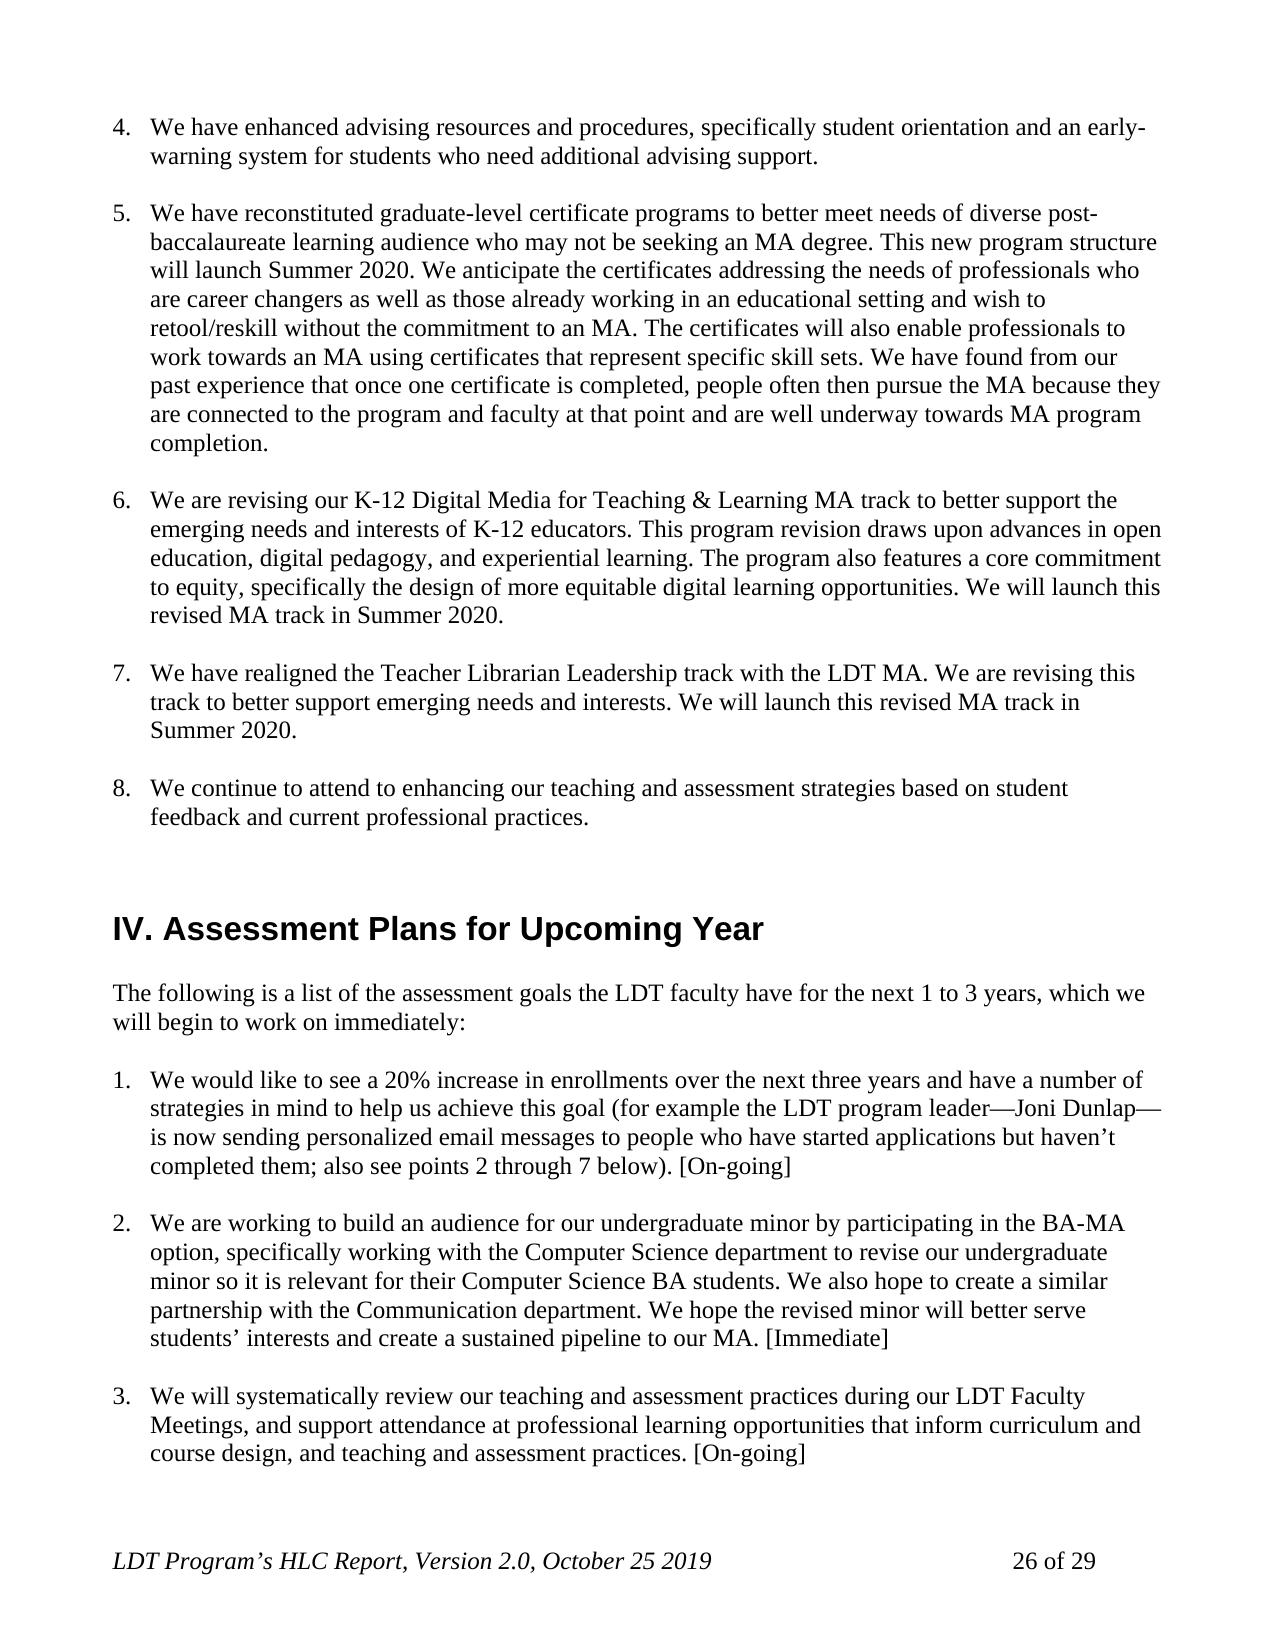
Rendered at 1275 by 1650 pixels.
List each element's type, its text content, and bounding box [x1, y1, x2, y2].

text The following is a list of the assessment goals the LDT faculty have for the next 1 to 3 years, which we will begin to work on immediately: [112, 978, 1162, 1036]
list We would like to see a 20% increase in enrollments over the next three years and have a number of strategies in mind to help us achieve this goal (for example the LDT program leader—Joni Dunlap—is now sending personalized email messages to people who have started applications but haven’t completed them; also see points 2 through 7 below). [On-going] [112, 1065, 1162, 1180]
list We have realigned the Teacher Librarian Leadership track with the LDT MA. We are revising this track to better support emerging needs and interests. We will launch this revised MA track in Summer 2020. [112, 658, 1162, 744]
list We are working to build an audience for our undergraduate minor by participating in the BA-MA option, specifically working with the Computer Science department to revise our undergraduate minor so it is relevant for their Computer Science BA students. We also hope to create a similar partnership with the Communication department. We hope the revised minor will better serve students’ interests and create a sustained pipeline to our MA. [Immediate] [112, 1208, 1162, 1352]
list We have enhanced advising resources and procedures, specifically student orientation and an early-warning system for students who need additional advising support. [112, 112, 1162, 198]
list We continue to attend to enhancing our teaching and assessment strategies based on student feedback and current professional practices. [112, 773, 1162, 831]
subtitle IV. Assessment Plans for Upcoming Year [112, 909, 1162, 948]
list We have reconstituted graduate-level certificate programs to better meet needs of diverse post-baccalaureate learning audience who may not be seeking an MA degree. This new program structure will launch Summer 2020. We anticipate the certificates addressing the needs of professionals who are career changers as well as those already working in an educational setting and wish to retool/reskill without the commitment to an MA. The certificates will also enable professionals to work towards an MA using certificates that represent specific skill sets. We have found from our past experience that once one certificate is completed, people often then pursue the MA because they are connected to the program and faculty at that point and are well underway towards MA program completion. [112, 198, 1162, 457]
list We will systematically review our teaching and assessment practices during our LDT Faculty Meetings, and support attendance at professional learning opportunities that inform curriculum and course design, and teaching and assessment practices. [On-going] [112, 1381, 1162, 1467]
list We are revising our K-12 Digital Media for Teaching & Learning MA track to better support the emerging needs and interests of K-12 educators. This program revision draws upon advances in open education, digital pedagogy, and experiential learning. The program also features a core commitment to equity, specifically the design of more equitable digital learning opportunities. We will launch this revised MA track in Summer 2020. [112, 486, 1162, 629]
